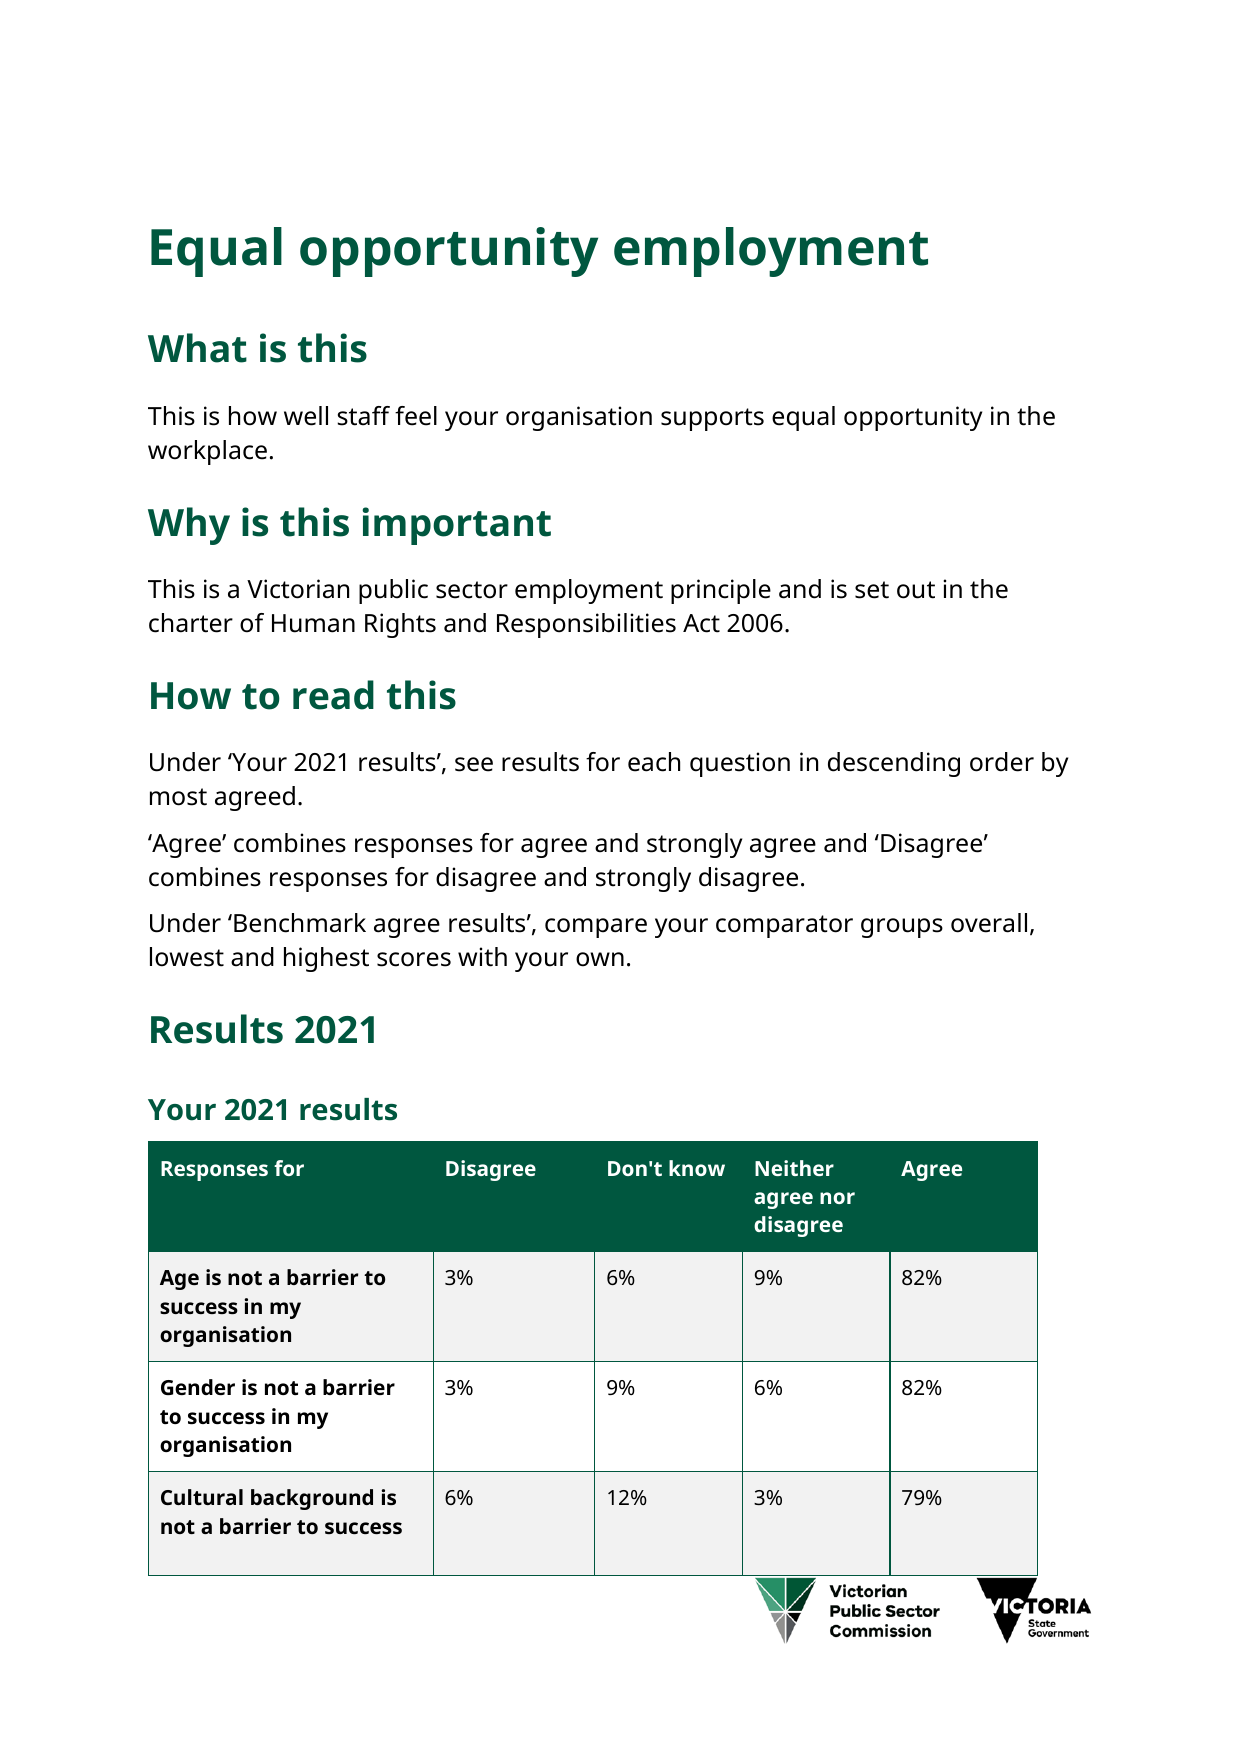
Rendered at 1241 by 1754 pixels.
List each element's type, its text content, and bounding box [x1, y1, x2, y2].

text This is a Victorian public sector employment principle and is set out in the charter of Human Rights and Responsibilities Act 2006. [148, 572, 1092, 640]
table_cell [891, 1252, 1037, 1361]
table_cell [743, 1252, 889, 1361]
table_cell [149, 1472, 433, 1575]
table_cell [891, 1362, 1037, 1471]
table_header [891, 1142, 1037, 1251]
subtitle Your 2021 results [148, 1089, 1092, 1129]
subtitle Equal opportunity employment [148, 212, 1092, 280]
text This is how well staff feel your organisation supports equal opportunity in the workplace. [148, 398, 1092, 467]
subtitle Results 2021 [148, 1003, 1092, 1054]
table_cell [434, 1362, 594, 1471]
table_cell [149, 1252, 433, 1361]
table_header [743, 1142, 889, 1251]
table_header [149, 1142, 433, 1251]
subtitle Why is this important [148, 496, 1092, 547]
text ‘Agree’ combines responses for agree and strongly agree and ‘Disagree’ combines responses for disagree and strongly disagree. [148, 825, 1092, 893]
text Under ‘Benchmark agree results’, compare your comparator groups overall, lowest and highest scores with your own. [148, 906, 1092, 974]
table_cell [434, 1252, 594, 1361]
picture [754, 1577, 1093, 1645]
text Under ‘Your 2021 results’, see results for each question in descending order by most agreed. [148, 745, 1092, 813]
subtitle How to read this [148, 669, 1092, 720]
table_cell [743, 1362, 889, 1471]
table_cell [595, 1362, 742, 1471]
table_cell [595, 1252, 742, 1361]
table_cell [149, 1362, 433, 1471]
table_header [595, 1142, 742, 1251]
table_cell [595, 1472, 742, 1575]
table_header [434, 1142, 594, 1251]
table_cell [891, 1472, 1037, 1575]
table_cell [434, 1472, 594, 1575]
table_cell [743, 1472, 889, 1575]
subtitle What is this [148, 323, 1092, 374]
